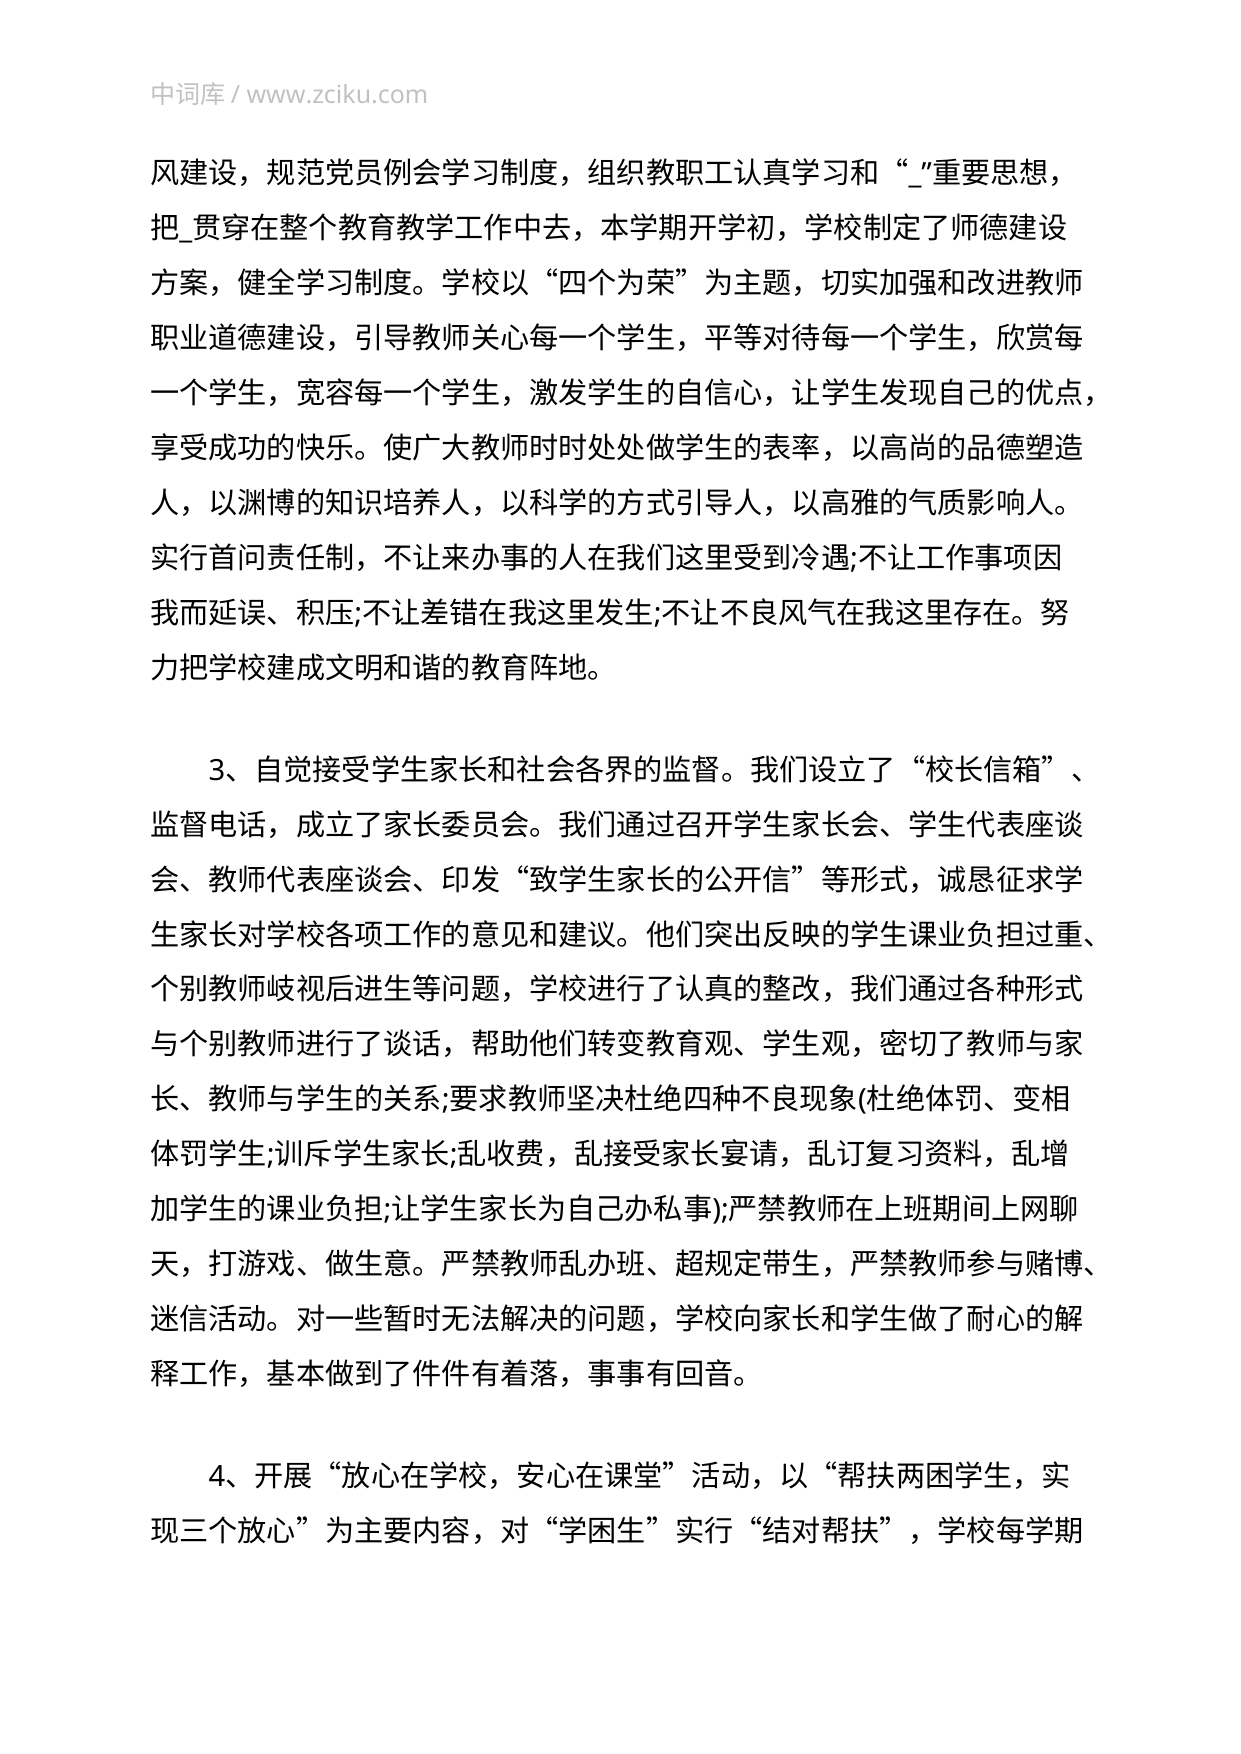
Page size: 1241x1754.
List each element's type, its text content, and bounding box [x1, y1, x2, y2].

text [150, 150, 1090, 687]
text 3、自觉接受学生家长和社会各界的监督。我们设立了“校长信箱”、监督电话，成立了家长委员会。我们通过召开学生家长会、学生代表座谈会、教师代表座谈会、印发“致学生家长的公开信”等形式，诚恳征求学生家长对学校各项工作的意见和建议。他们突出反映的学生课业负担过重、个别教师岐视后进生等问题，学校进行了认真的整改，我们通过各种形式与个别教师进行了谈话，帮助他们转变教育观、学生观，密切了教师与家长、教师与学生的关系;要求教师坚决杜绝四种不良现象(杜绝体罚、变相体罚学生;训斥学生家长;乱收费，乱接受家长宴请，乱订复习资料，乱增加学生的课业负担;让学生家长为自己办私事);严禁教师在上班期间上网聊天，打游戏、做生意。严禁教师乱办班、超规定带生，严禁教师参与赌博、迷信活动。对一些暂时无法解决的问题，学校向家长和学生做了耐心的解释工作，基本做到了件件有着落，事事有回音。 [150, 746, 1090, 1393]
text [150, 1452, 1090, 1549]
